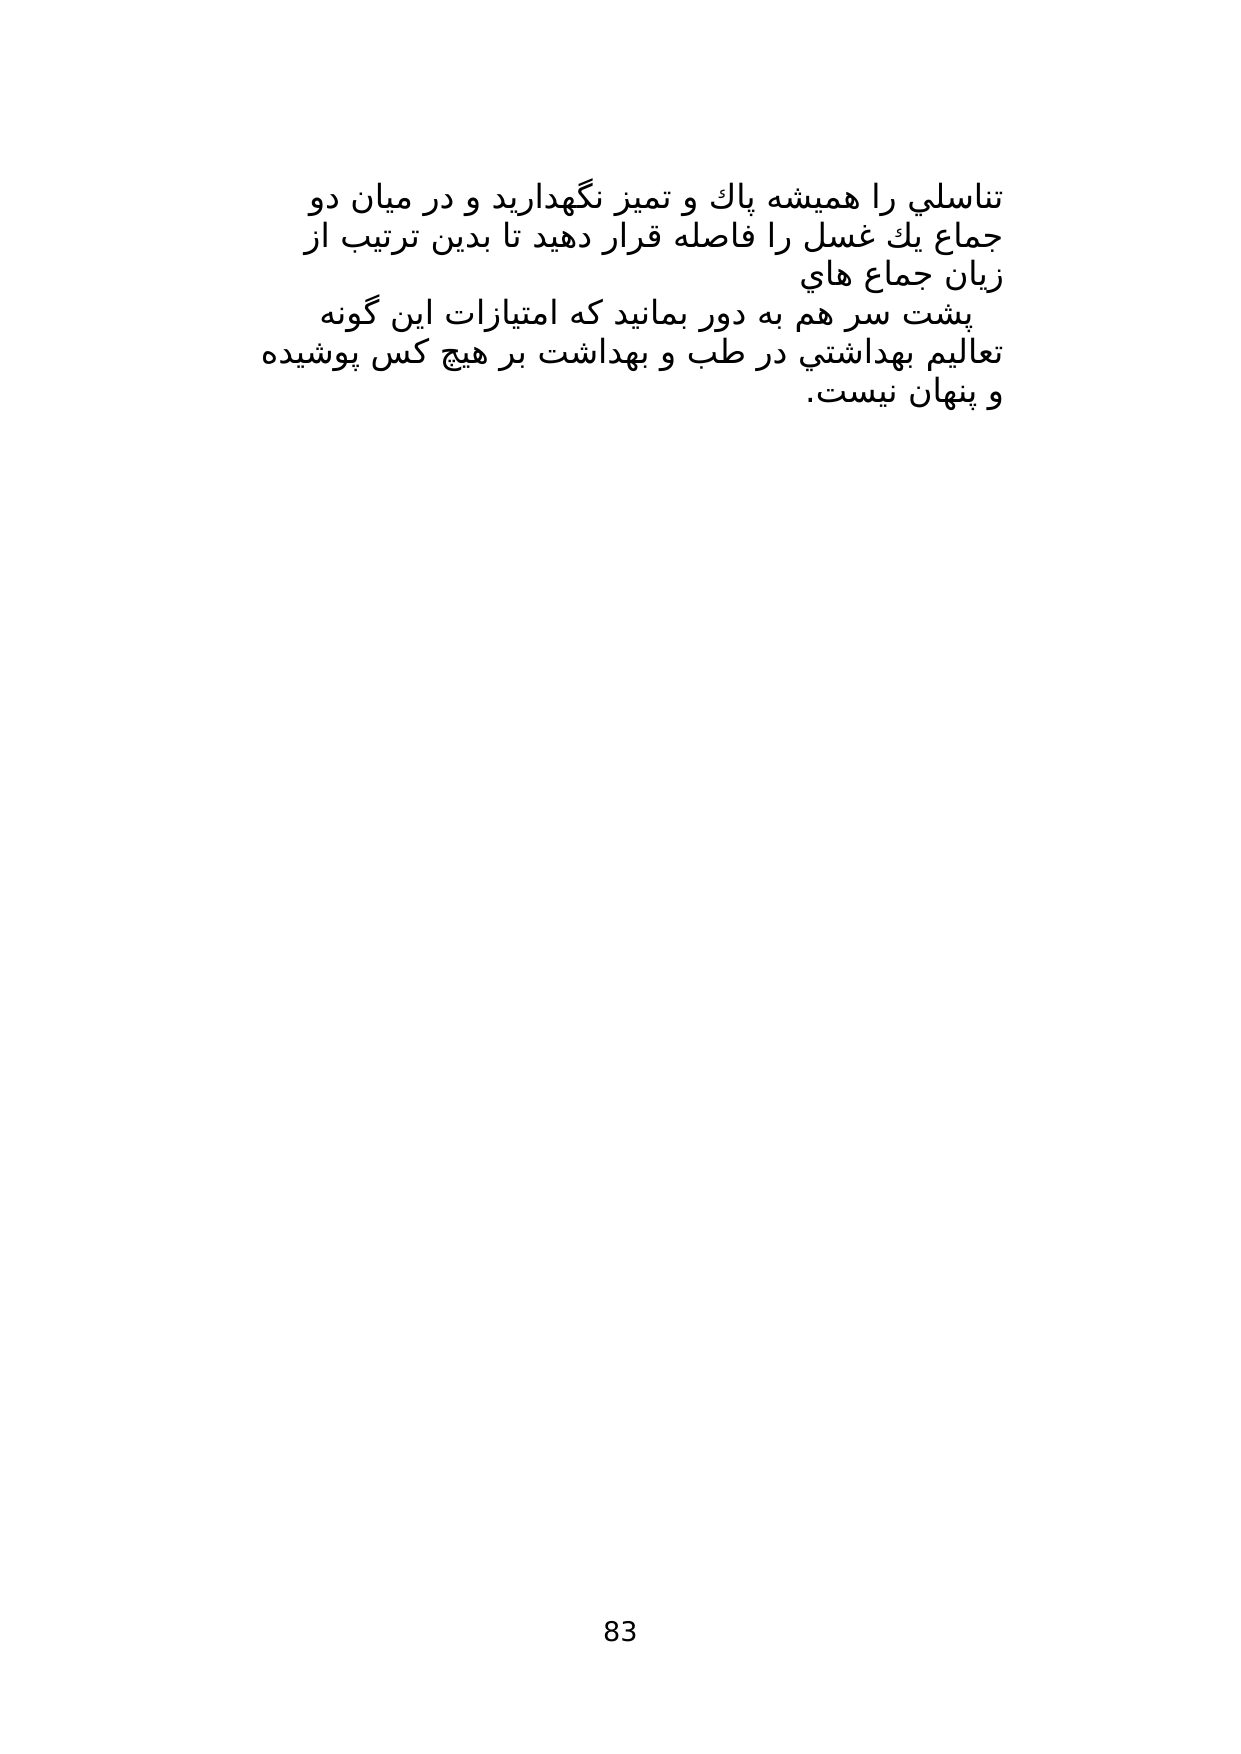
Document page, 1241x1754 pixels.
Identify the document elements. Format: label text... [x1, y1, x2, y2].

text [236, 177, 1004, 294]
text پشت سر هم به دور بمانيد كه امتيازات اين گونه تعاليم بهداشتي در طب و بهداشت بر هيچ كس پوشيده و پنهان نيست. [236, 294, 1004, 410]
